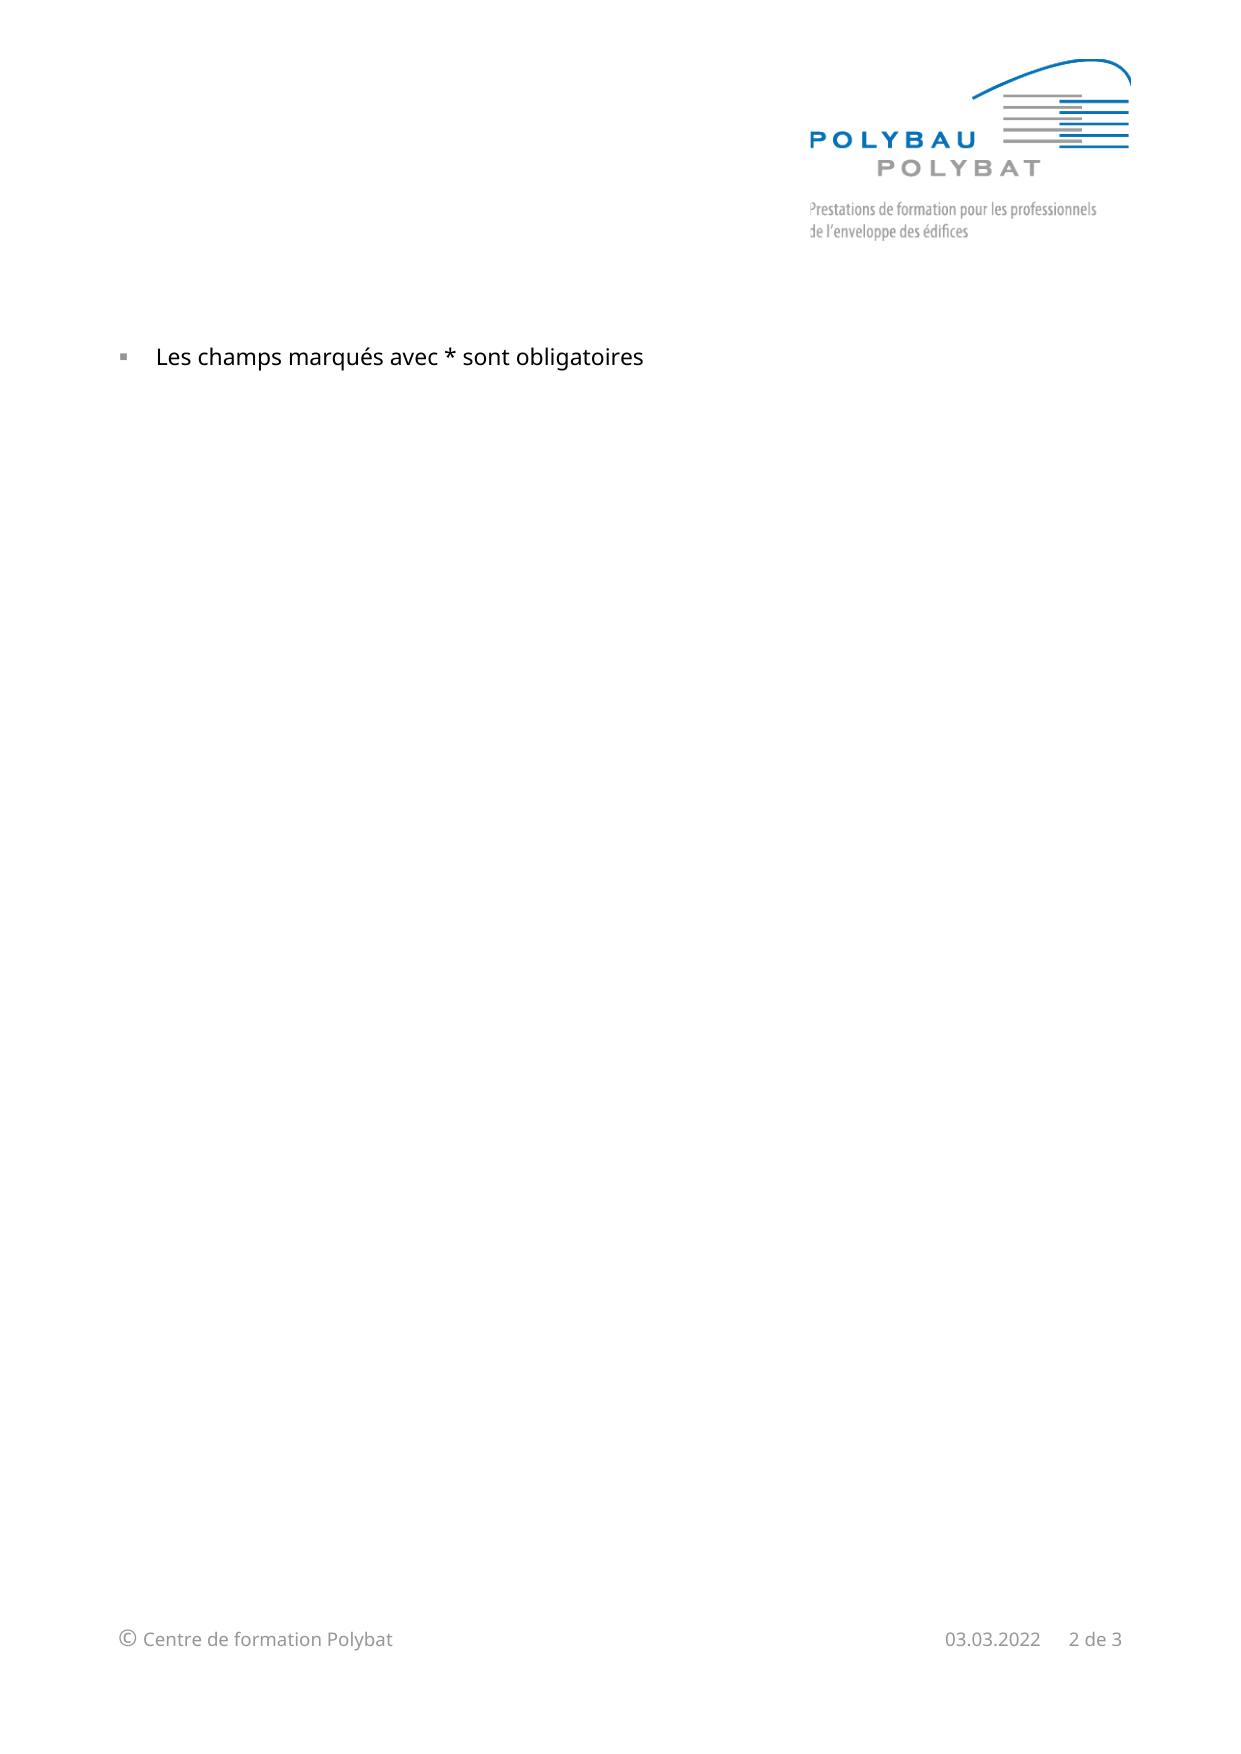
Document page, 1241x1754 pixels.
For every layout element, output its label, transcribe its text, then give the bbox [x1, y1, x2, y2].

list Les champs marqués avec * sont obligatoires [118, 341, 1122, 372]
picture [809, 59, 1131, 241]
